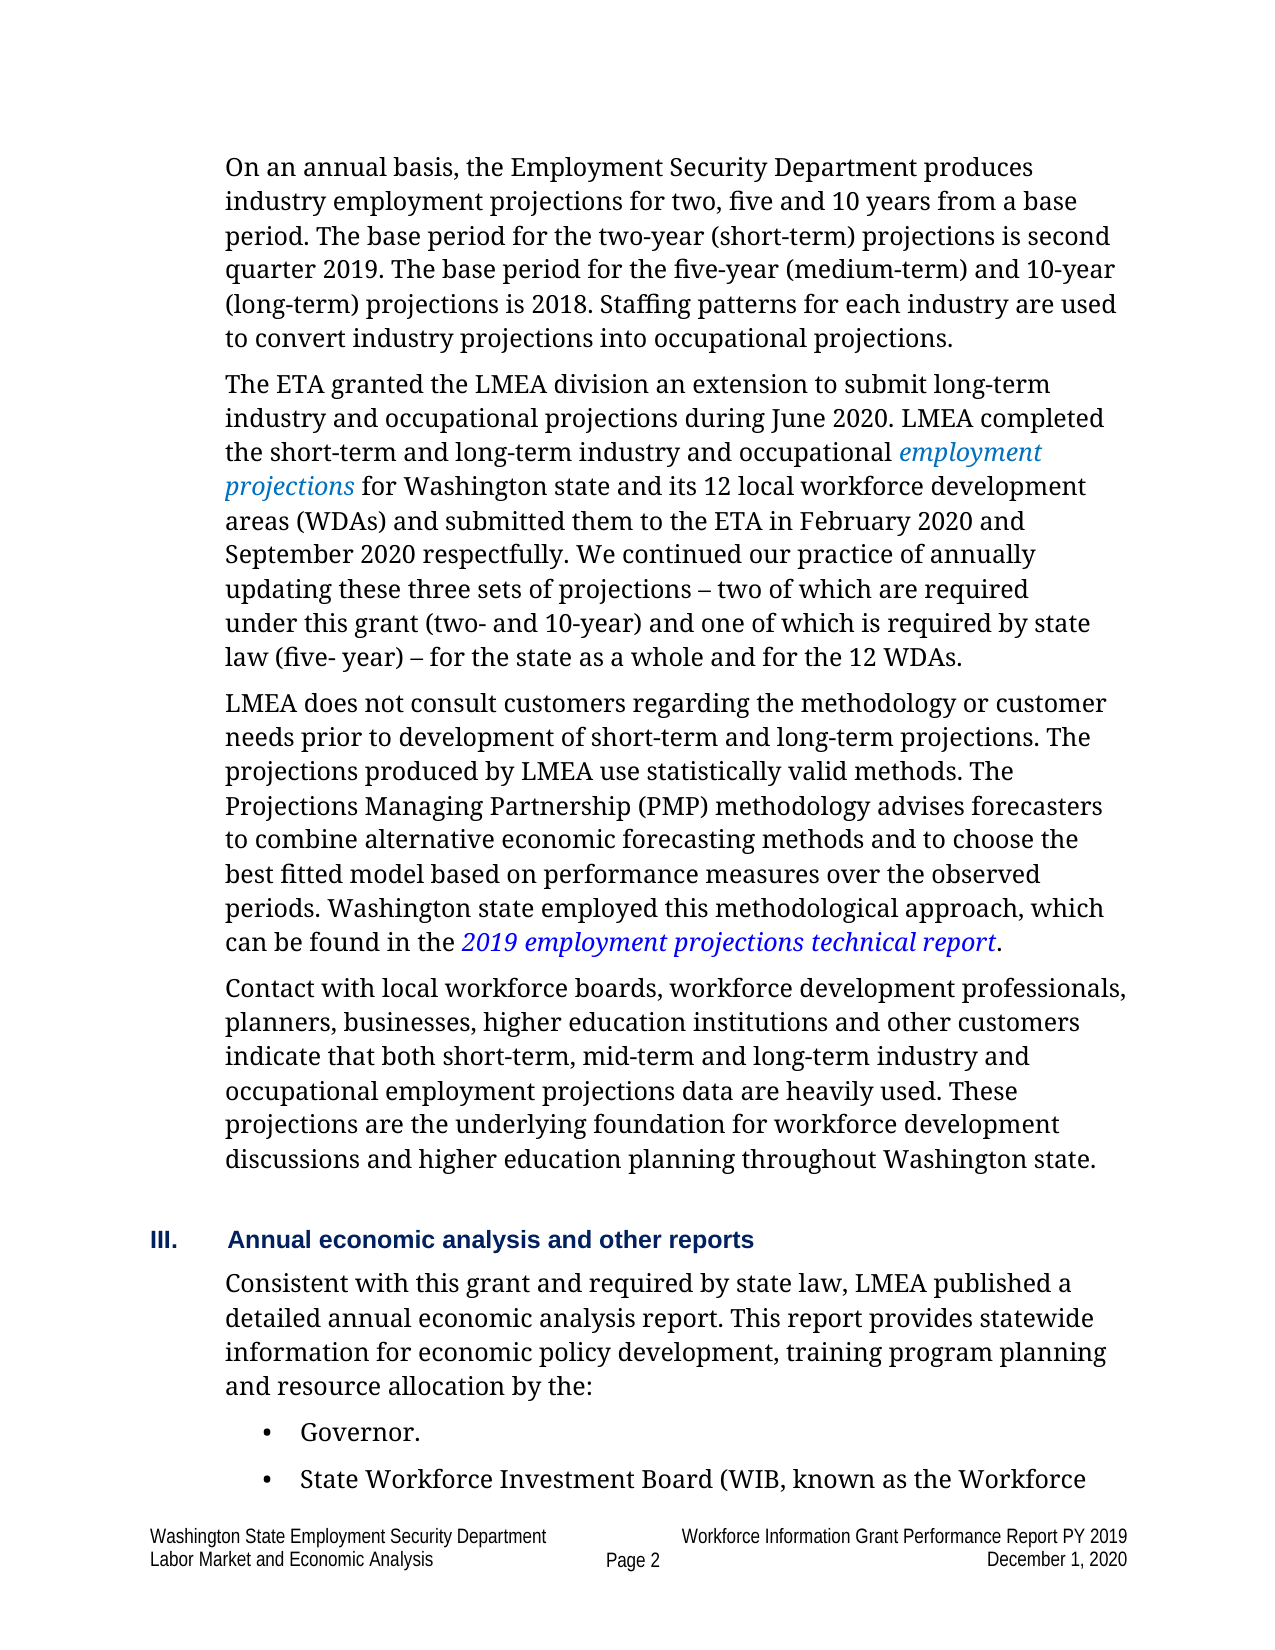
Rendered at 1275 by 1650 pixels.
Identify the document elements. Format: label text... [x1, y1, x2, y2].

text • Governor. [262, 1415, 1126, 1449]
text The ETA granted the LMEA division an extension to submit long-term industry and occupational projections during June 2020. LMEA completed the short-term and long-term industry and occupational employment projections for Washington state and its 12 local workforce development areas (WDAs) and submitted them to the ETA in February 2020 and September 2020 respectfully. We continued our practice of annually updating these three sets of projections – two of which are required under this grant (two- and 10-year) and one of which is required by state law (five- year) – for the state as a whole and for the 12 WDAs. [225, 367, 1106, 673]
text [262, 1461, 1126, 1496]
text LMEA does not consult customers regarding the methodology or customer needs prior to development of short-term and long-term projections. The projections produced by LMEA use statistically valid methods. The Projections Managing Partnership (PMP) methodology advises forecasters to combine alternative economic forecasting methods and to choose the best fitted model based on performance measures over the observed periods. Washington state employed this methodological approach, which can be found in the 2019 employment projections technical report. [225, 686, 1127, 958]
text Contact with local workforce boards, workforce development professionals, planners, businesses, higher education institutions and other customers indicate that both short-term, mid-term and long-term industry and occupational employment projections data are heavily used. These projections are the underlying foundation for workforce development discussions and higher education planning throughout Washington state. [225, 971, 1127, 1175]
text III. Annual economic analysis and other reports [150, 1225, 1127, 1254]
text Consistent with this grant and required by state law, LMEA published a detailed annual economic analysis report. This report provides statewide information for economic policy development, training program planning and resource allocation by the: [225, 1266, 1127, 1402]
text On an annual basis, the Employment Security Department produces industry employment projections for two, five and 10 years from a base period. The base period for the two-year (short-term) projections is second quarter 2019. The base period for the five-year (medium-term) and 10-year (long-term) projections is 2018. Staffing patterns for each industry are used to convert industry projections into occupational projections. [225, 150, 1127, 354]
